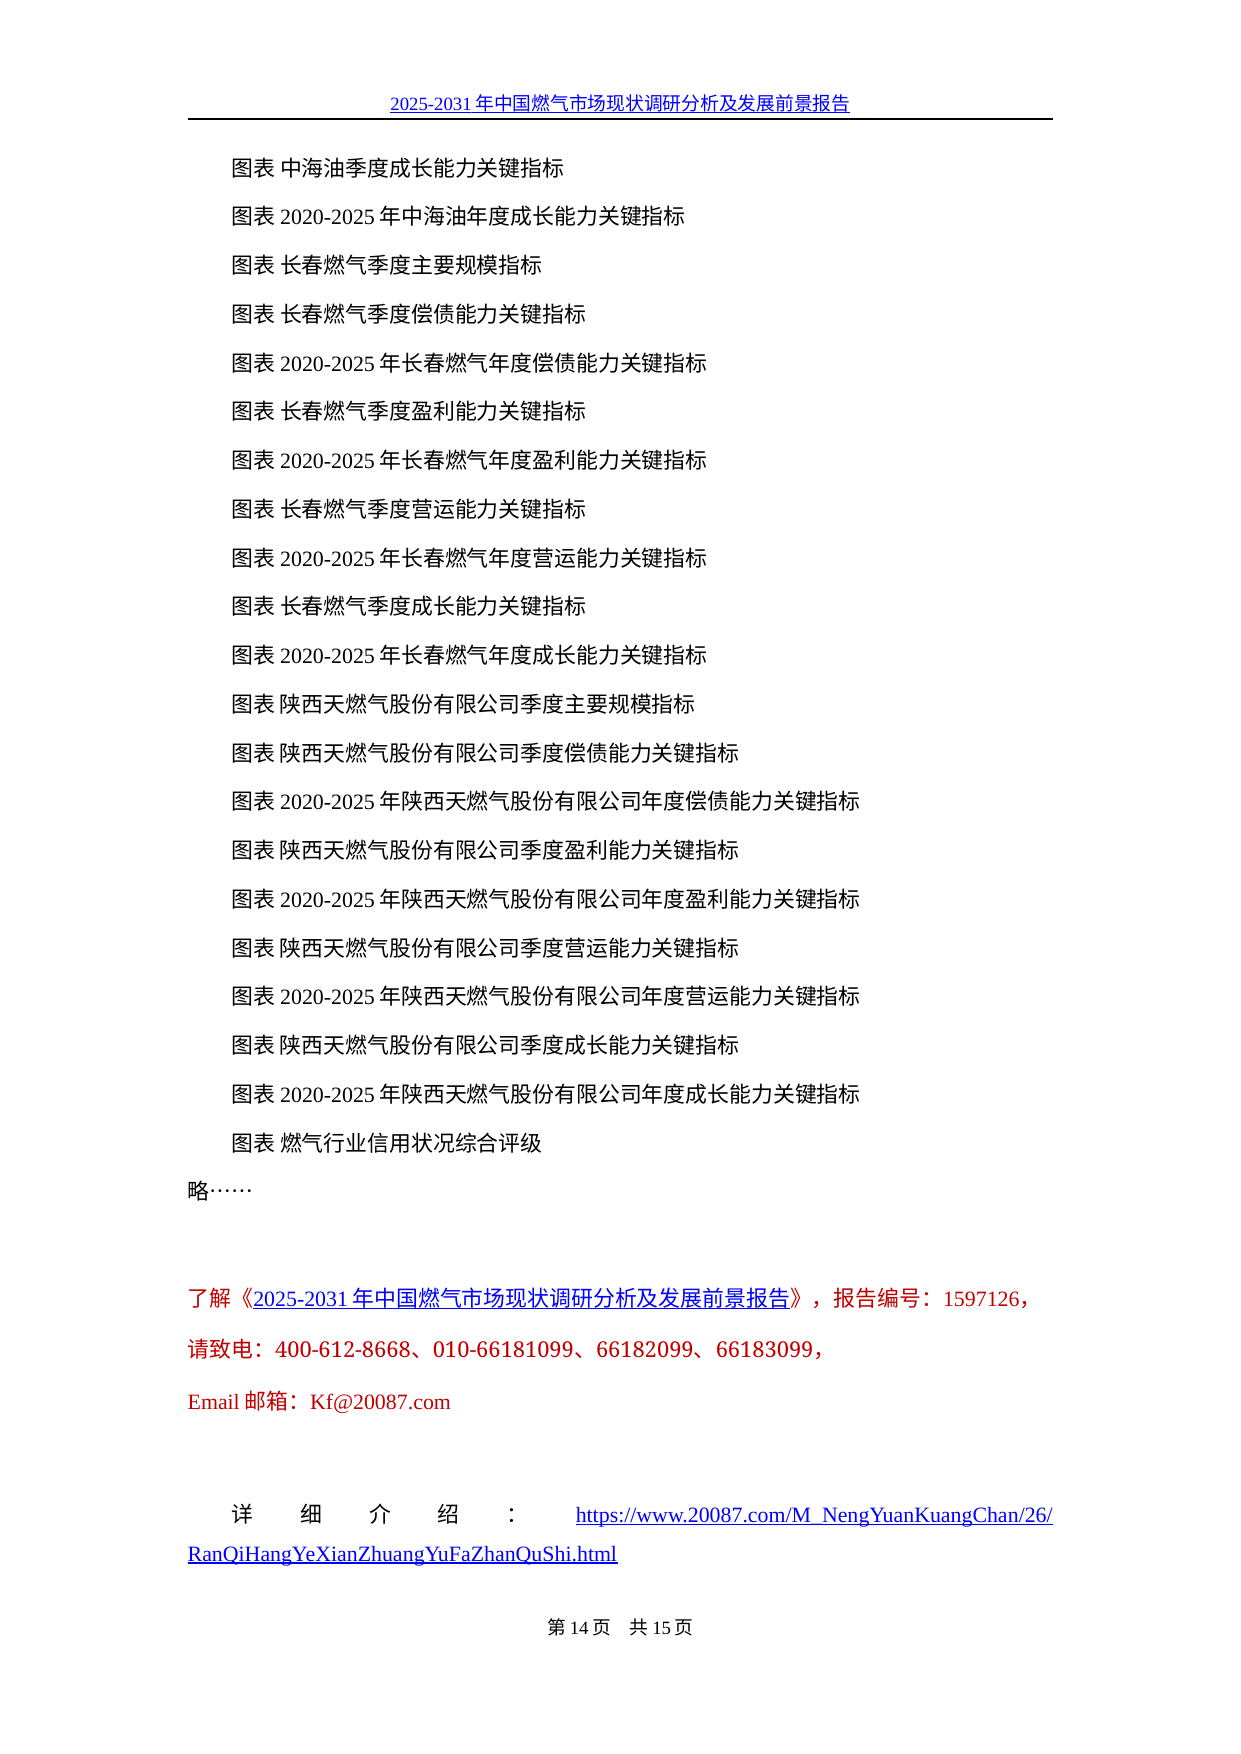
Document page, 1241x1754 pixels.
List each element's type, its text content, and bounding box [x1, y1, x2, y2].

text 了解《2025-2031年中国燃气市场现状调研分析及发展前景报告》，报告编号：1597126， [187, 1280, 1053, 1313]
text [187, 150, 1053, 1206]
text 详细介绍：https://www.20087.com/M_NengYuanKuangChan/26/RanQiHangYeXianZhuangYuFaZhanQuShi.html [187, 1496, 1053, 1569]
text Email邮箱：Kf@20087.com [187, 1383, 1053, 1416]
text 请致电：400-612-8668、010-66181099、66182099、66183099， [187, 1332, 1053, 1364]
